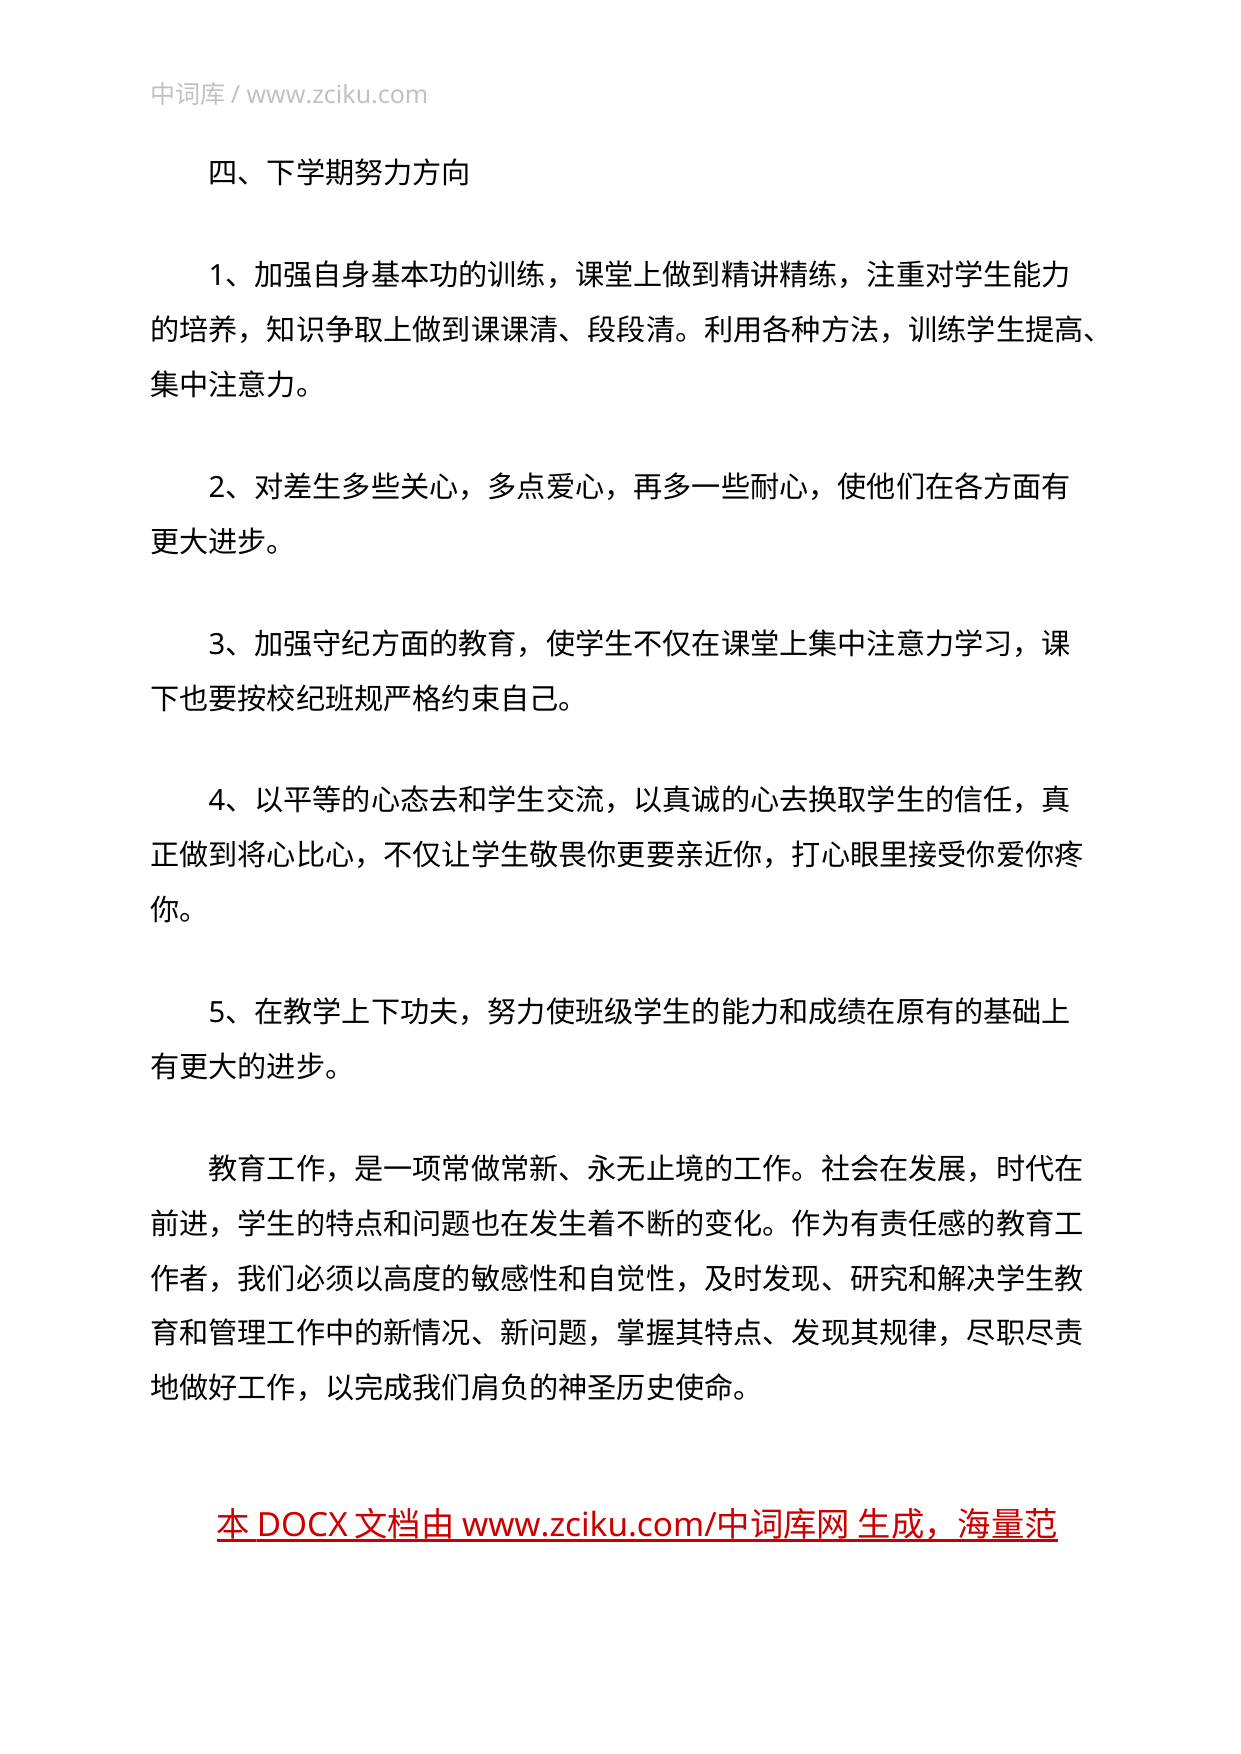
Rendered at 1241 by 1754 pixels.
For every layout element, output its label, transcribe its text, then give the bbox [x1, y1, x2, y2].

text 1、加强自身基本功的训练，课堂上做到精讲精练，注重对学生能力的培养，知识争取上做到课课清、段段清。利用各种方法，训练学生提高、集中注意力。 [150, 252, 1090, 404]
text 4、以平等的心态去和学生交流，以真诚的心去换取学生的信任，真正做到将心比心，不仅让学生敬畏你更要亲近你，打心眼里接受你爱你疼你。 [150, 777, 1090, 929]
text 3、加强守纪方面的教育，使学生不仅在课堂上集中注意力学习，课下也要按校纪班规严格约束自己。 [150, 620, 1090, 717]
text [150, 1498, 1090, 1546]
text 5、在教学上下功夫，努力使班级学生的能力和成绩在原有的基础上有更大的进步。 [150, 989, 1090, 1086]
text 2、对差生多些关心，多点爱心，再多一些耐心，使他们在各方面有更大进步。 [150, 463, 1090, 561]
text 教育工作，是一项常做常新、永无止境的工作。社会在发展，时代在前进，学生的特点和问题也在发生着不断的变化。作为有责任感的教育工作者，我们必须以高度的敏感性和自觉性，及时发现、研究和解决学生教育和管理工作中的新情况、新问题，掌握其特点、发现其规律，尽职尽责地做好工作，以完成我们肩负的神圣历史使命。 [150, 1145, 1090, 1407]
text 四、下学期努力方向 [150, 150, 1090, 192]
